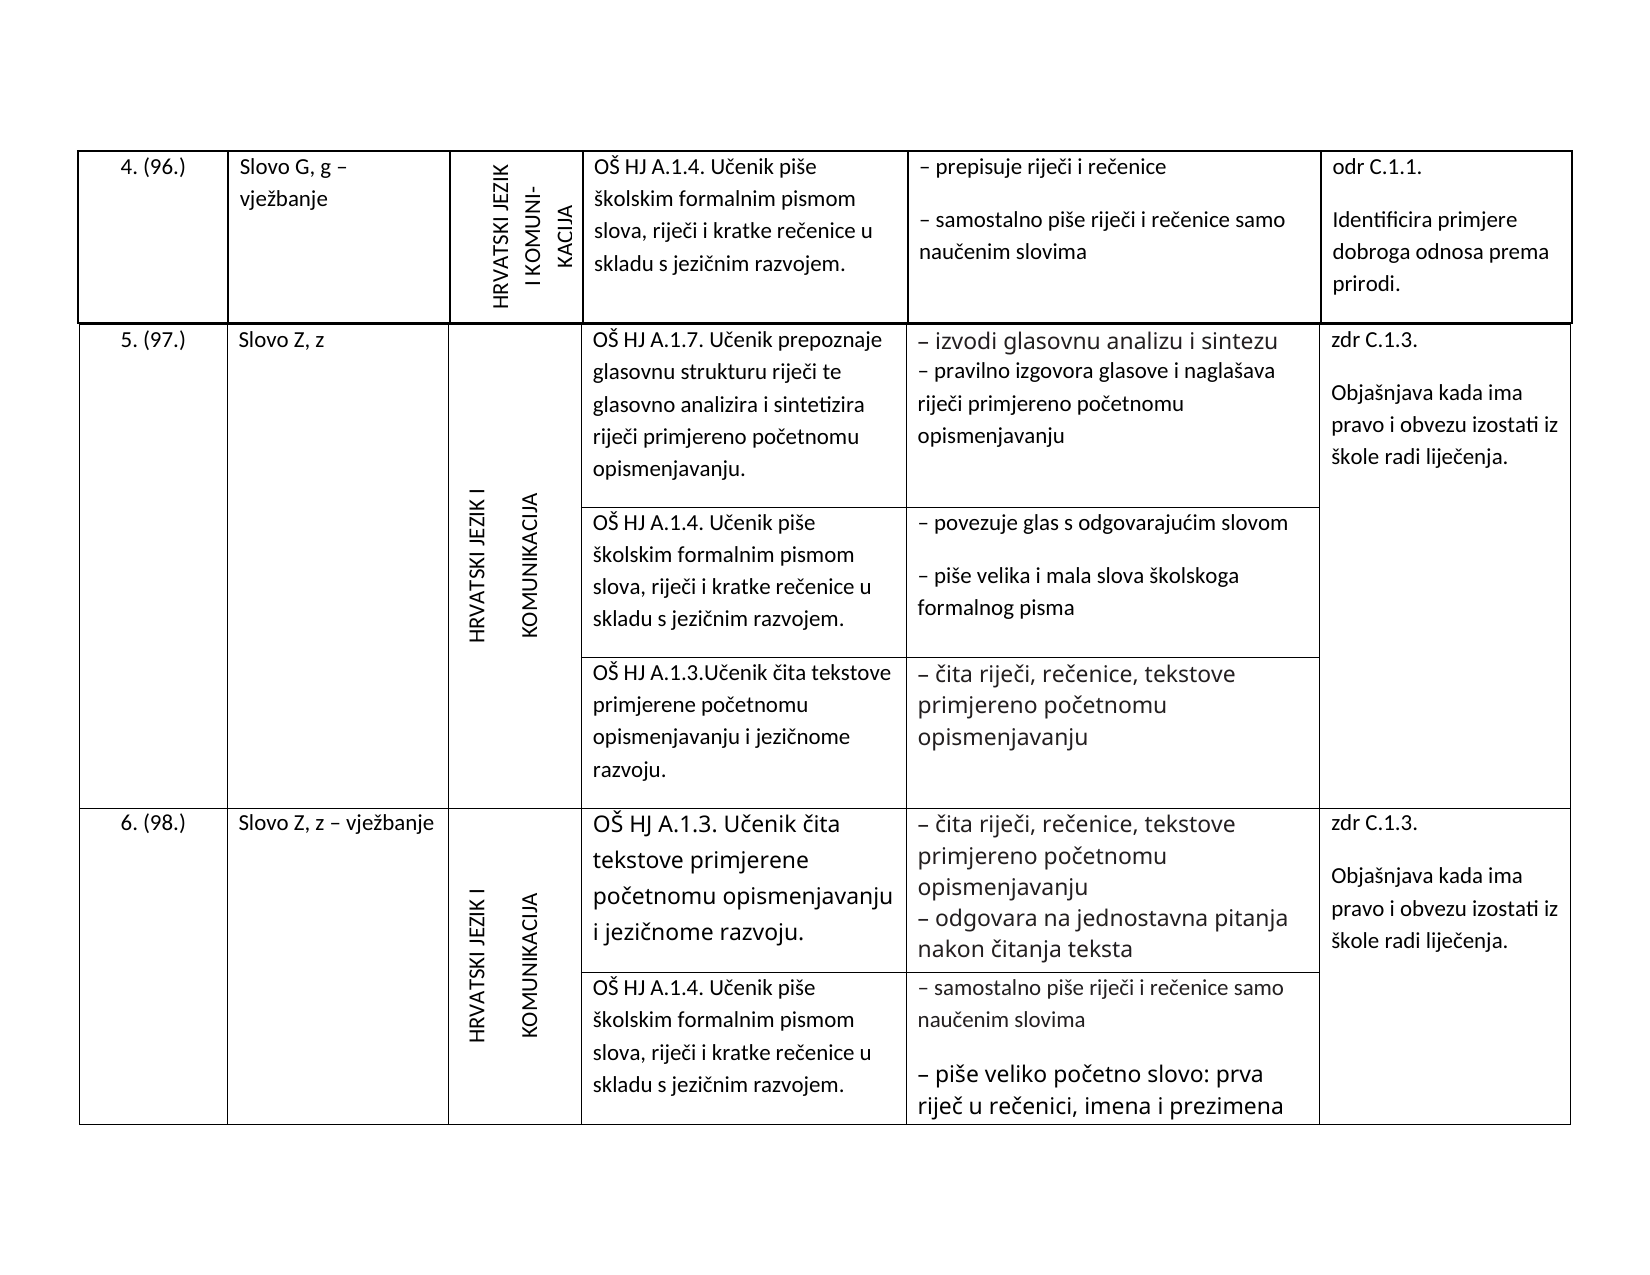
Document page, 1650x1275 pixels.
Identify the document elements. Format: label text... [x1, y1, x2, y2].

table_cell – čita riječi, rečenice, tekstove primjereno početnomu opismenjavanju [907, 658, 1319, 807]
table_cell odr C.1.1. Identificira primjere dobroga odnosa prema prirodi. [1322, 152, 1571, 322]
table_cell Slovo G, g – vježbanje [229, 152, 449, 322]
table_cell OŠ HJ A.1.4. Učenik piše školskim formalnim pismom slova, riječi i kratke rečenice u skladu s jezičnim razvojem. [582, 508, 906, 657]
table_header zdr C.1.3. Objašnjava kada ima pravo i obvezu izostati iz škole radi liječenja. [1320, 325, 1570, 807]
table_header Slovo Z, z [228, 325, 448, 807]
table_cell HRVATSKI JEZIK I KOMUNIKACIJA [449, 809, 581, 1124]
table_cell 4. (96.) [79, 152, 227, 322]
table_cell OŠ HJ A.1.3. Učenik čita tekstove primjerene početnomu opismenjavanju i jezičnome razvoju. [582, 809, 906, 972]
table_cell zdr C.1.3. Objašnjava kada ima pravo i obvezu izostati iz škole radi liječenja. [1320, 809, 1570, 1124]
table_cell – prepisuje riječi i rečenice – samostalno piše riječi i rečenice samo naučenim slovima [909, 152, 1320, 322]
table_cell HRVATSKI JEZIK I KOMUNI-KACIJA [451, 152, 582, 322]
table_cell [582, 973, 906, 1124]
table_cell – povezuje glas s odgovarajućim slovom – piše velika i mala slova školskoga formalnog pisma [907, 508, 1319, 657]
table_cell OŠ HJ A.1.4. Učenik piše školskim formalnim pismom slova, riječi i kratke rečenice u skladu s jezičnim razvojem. [584, 152, 907, 322]
table_cell 6. (98.) [80, 809, 227, 1124]
table_header – izvodi glasovnu analizu i sintezu – pravilno izgovora glasove i naglašava riječi primjereno početnomu opismenjavanju [907, 325, 1319, 507]
table_cell OŠ HJ A.1.3.Učenik čita tekstove primjerene početnomu opismenjavanju i jezičnome razvoju. [582, 658, 906, 807]
table_header OŠ HJ A.1.7. Učenik prepoznaje glasovnu strukturu riječi te glasovno analizira i sintetizira riječi primjereno početnomu opismenjavanju. [582, 325, 906, 507]
table_header 5. (97.) [80, 325, 227, 807]
table_header HRVATSKI JEZIK I KOMUNIKACIJA [449, 325, 581, 807]
table_cell – čita riječi, rečenice, tekstove primjereno početnomu opismenjavanju – odgovara na jednostavna pitanja nakon čitanja teksta [907, 809, 1319, 972]
table_cell Slovo Z, z – vježbanje [228, 809, 448, 1124]
